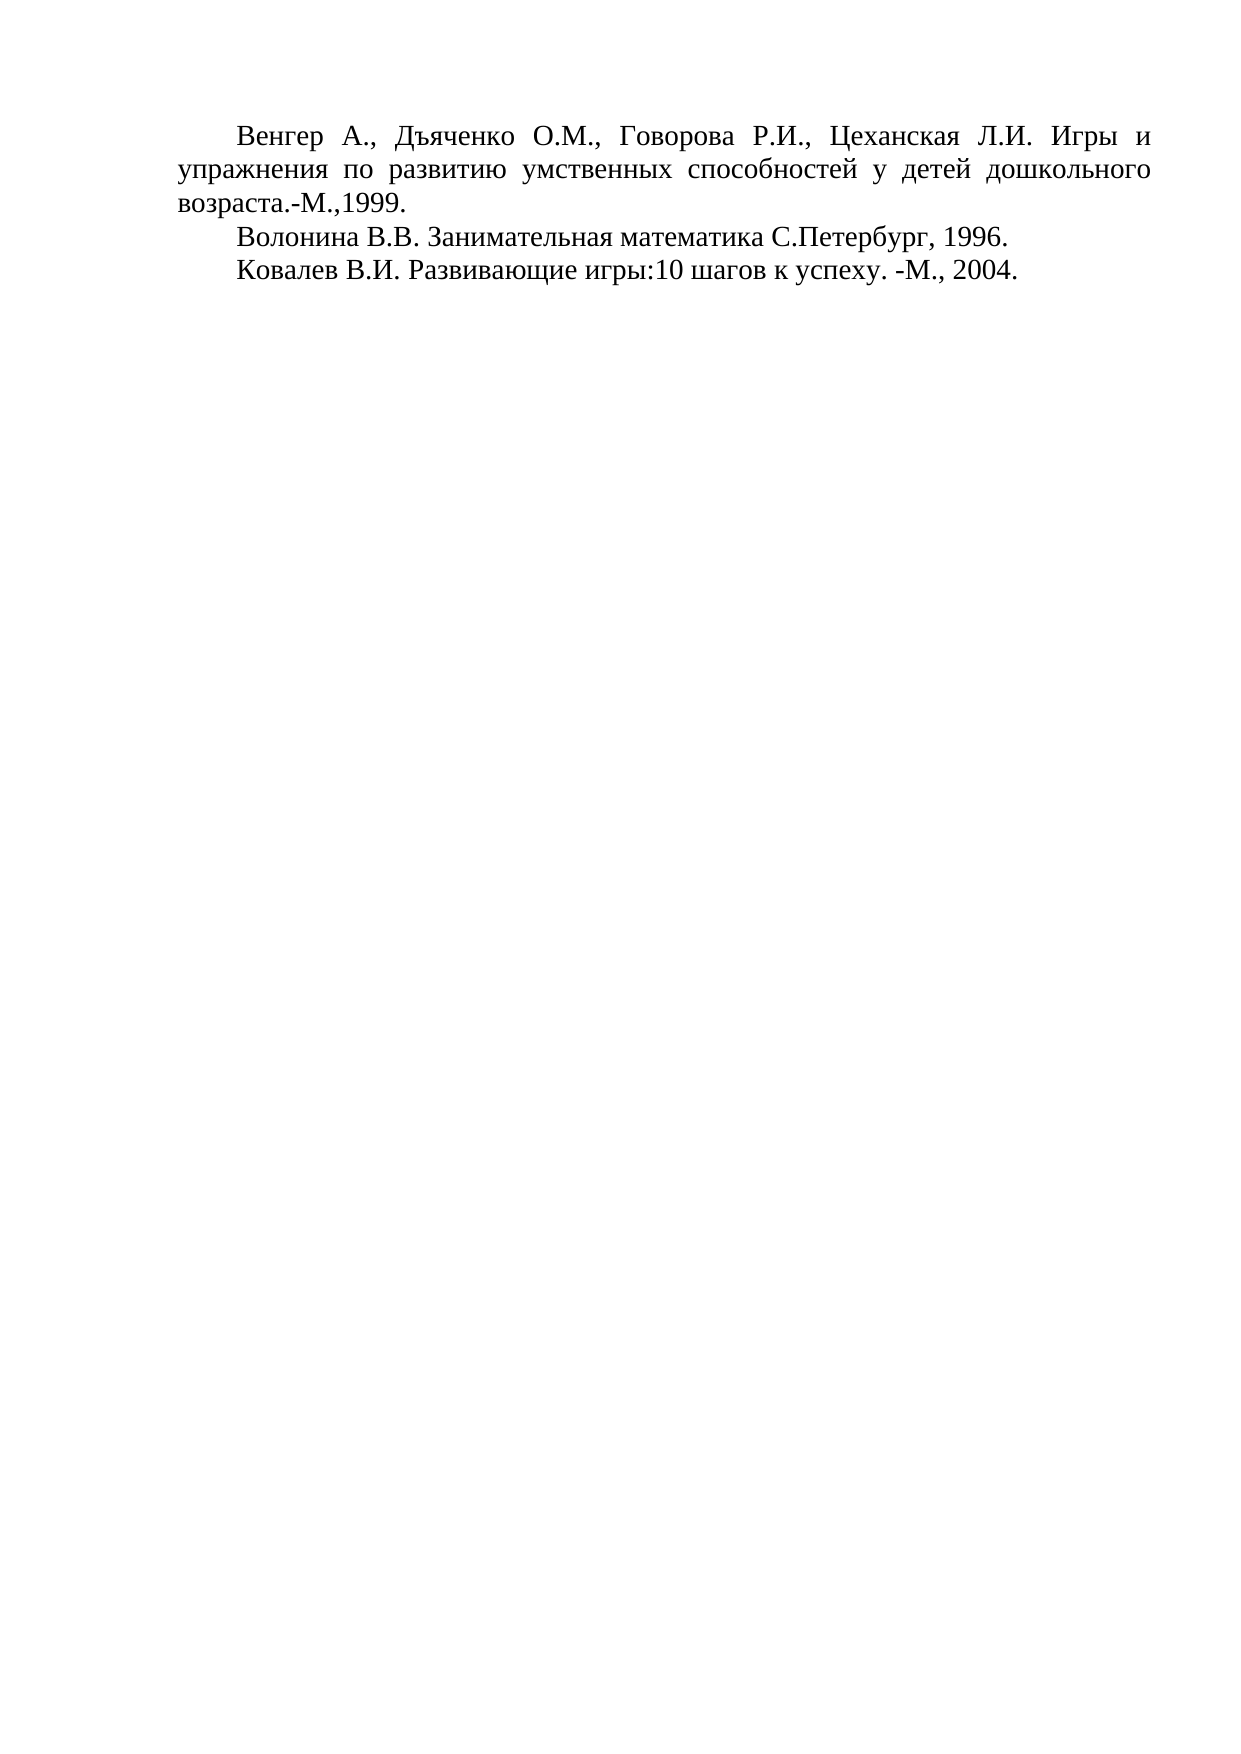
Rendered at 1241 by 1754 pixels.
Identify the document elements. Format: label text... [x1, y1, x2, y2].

text Венгер А., Дъяченко О.М., Говорова Р.И., Цеханская Л.И. Игры и упражнения по развитию умственных способностей у детей дошкольного возраста.-М.,1999. [177, 118, 1152, 219]
text Ковалев В.И. Развивающие игры:10 шагов к успеху. -М., 2004. [177, 252, 1152, 286]
text Волонина В.В. Занимательная математика С.Петербург, 1996. [177, 219, 1152, 252]
